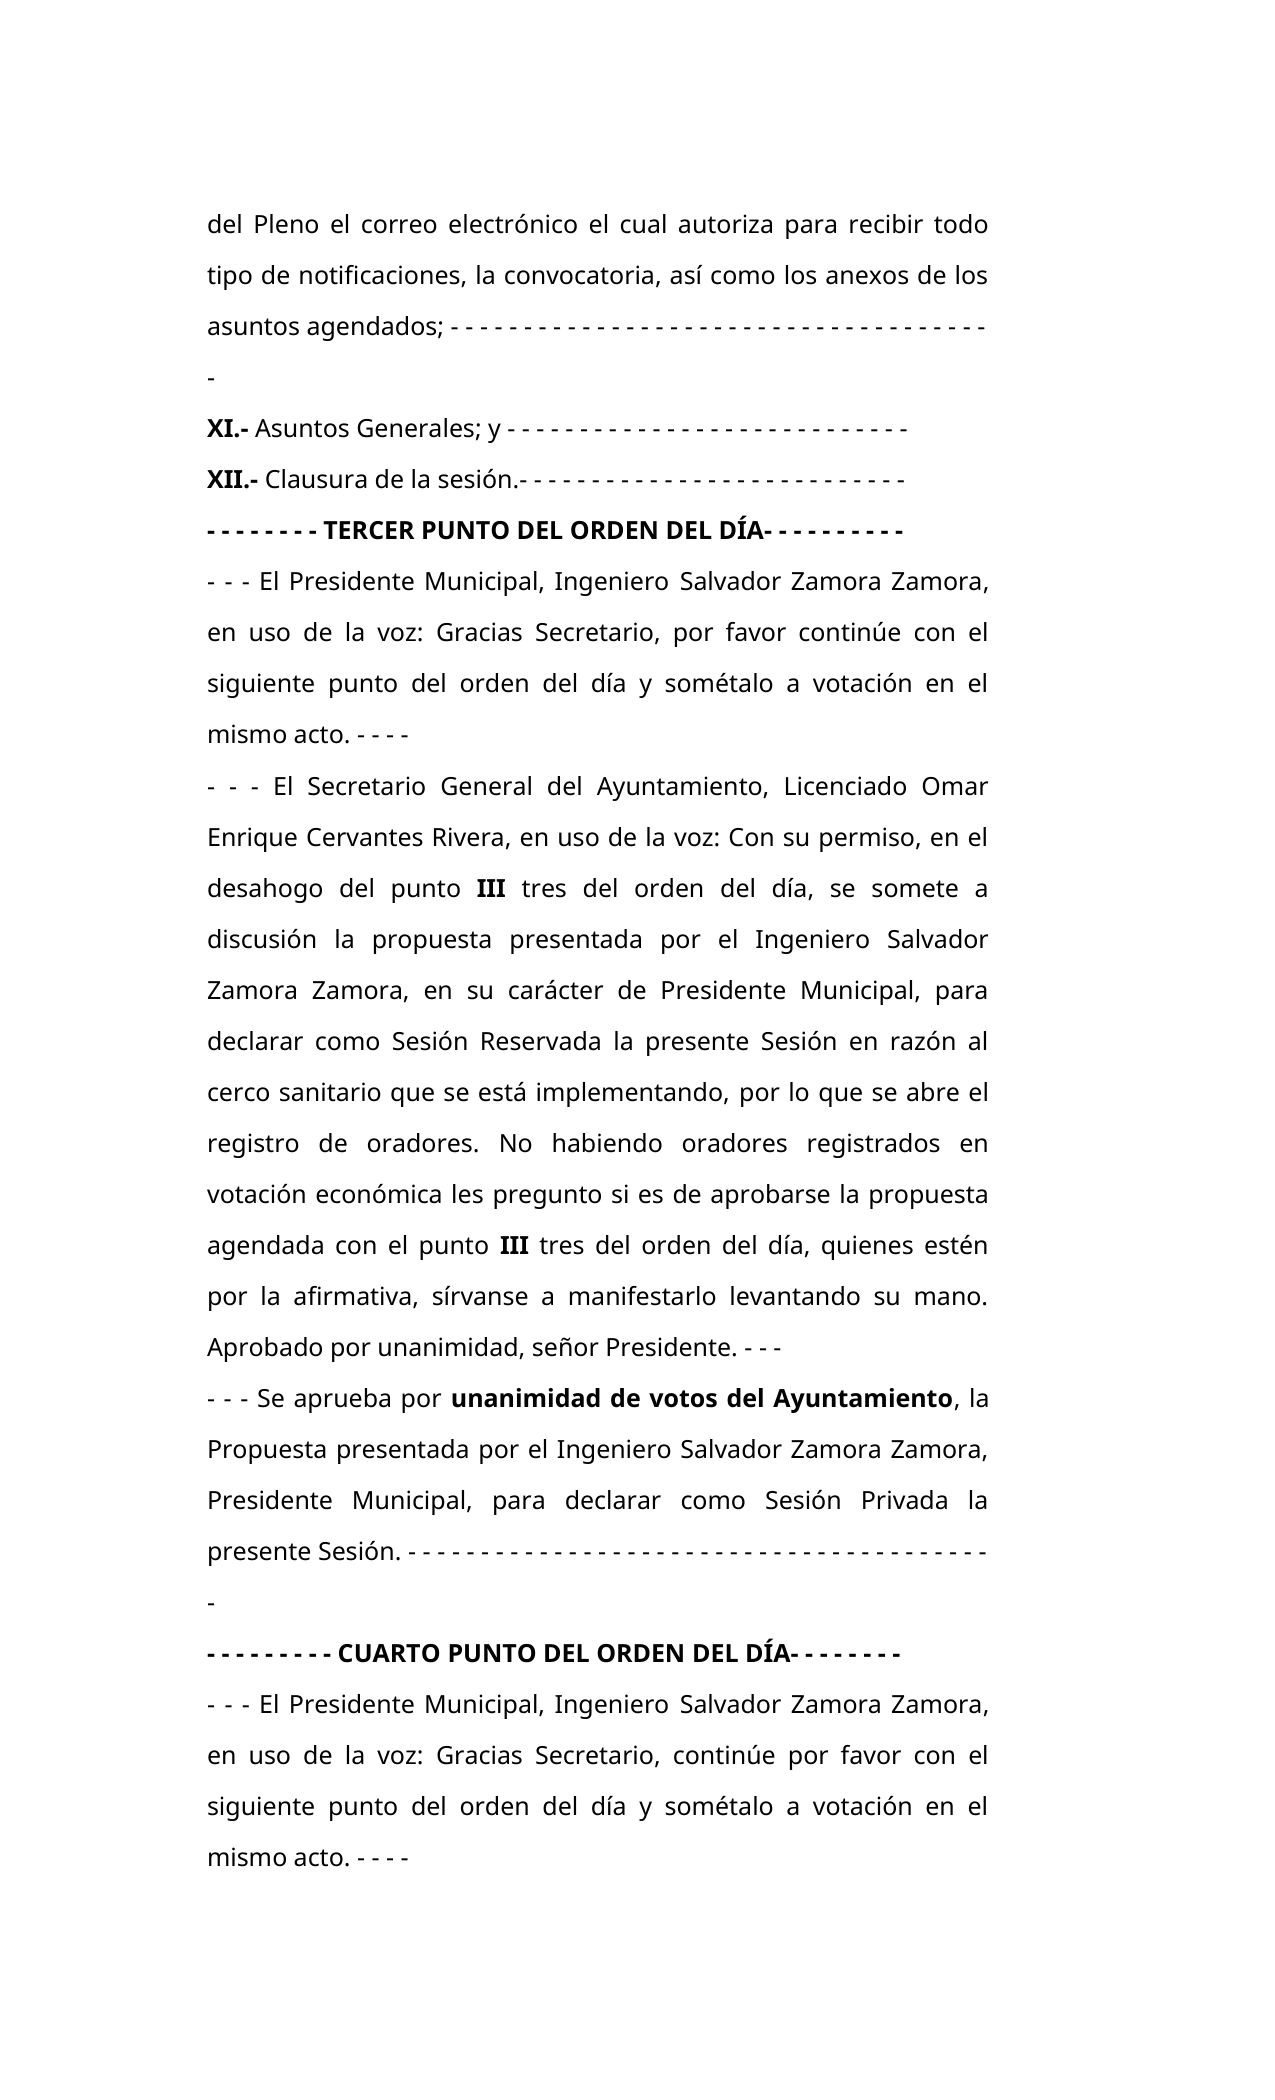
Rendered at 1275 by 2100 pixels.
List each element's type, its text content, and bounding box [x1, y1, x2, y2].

text - - - El Presidente Municipal, Ingeniero Salvador Zamora Zamora, en uso de la voz: Gracias Secretario, continúe por favor con el siguiente punto del orden del día y sométalo a votación en el mismo acto. - - - - [207, 1687, 989, 1874]
text XI.- Asuntos Generales; y - - - - - - - - - - - - - - - - - - - - - - - - - - - - [207, 411, 989, 445]
text XII.- Clausura de la sesión.- - - - - - - - - - - - - - - - - - - - - - - - - - - [207, 462, 989, 496]
text - - - El Presidente Municipal, Ingeniero Salvador Zamora Zamora, en uso de la voz: Gracias Secretario, por favor continúe con el siguiente punto del orden del día y sométalo a votación en el mismo acto. - - - - [207, 564, 989, 751]
text - - - - - - - - TERCER PUNTO DEL ORDEN DEL DÍA- - - - - - - - - - [207, 513, 989, 547]
text - - - El Secretario General del Ayuntamiento, Licenciado Omar Enrique Cervantes Rivera, en uso de la voz: Con su permiso, en el desahogo del punto III tres del orden del día, se somete a discusión la propuesta presentada por el Ingeniero Salvador Zamora Zamora, en su carácter de Presidente Municipal, para declarar como Sesión Reservada la presente Sesión en razón al cerco sanitario que se está implementando, por lo que se abre el registro de oradores. No habiendo oradores registrados en votación económica les pregunto si es de aprobarse la propuesta agendada con el punto III tres del orden del día, quienes estén por la afirmativa, sírvanse a manifestarlo levantando su mano. Aprobado por unanimidad, señor Presidente. - - - [207, 768, 989, 1364]
text - - - - - - - - - CUARTO PUNTO DEL ORDEN DEL DÍA- - - - - - - - [207, 1636, 989, 1670]
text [207, 207, 989, 394]
text - - - Se aprueba por unanimidad de votos del Ayuntamiento, la Propuesta presentada por el Ingeniero Salvador Zamora Zamora, Presidente Municipal, para declarar como Sesión Privada la presente Sesión. - - - - - - - - - - - - - - - - - - - - - - - - - - - - - - - - - - - - - - - - - [207, 1381, 989, 1619]
